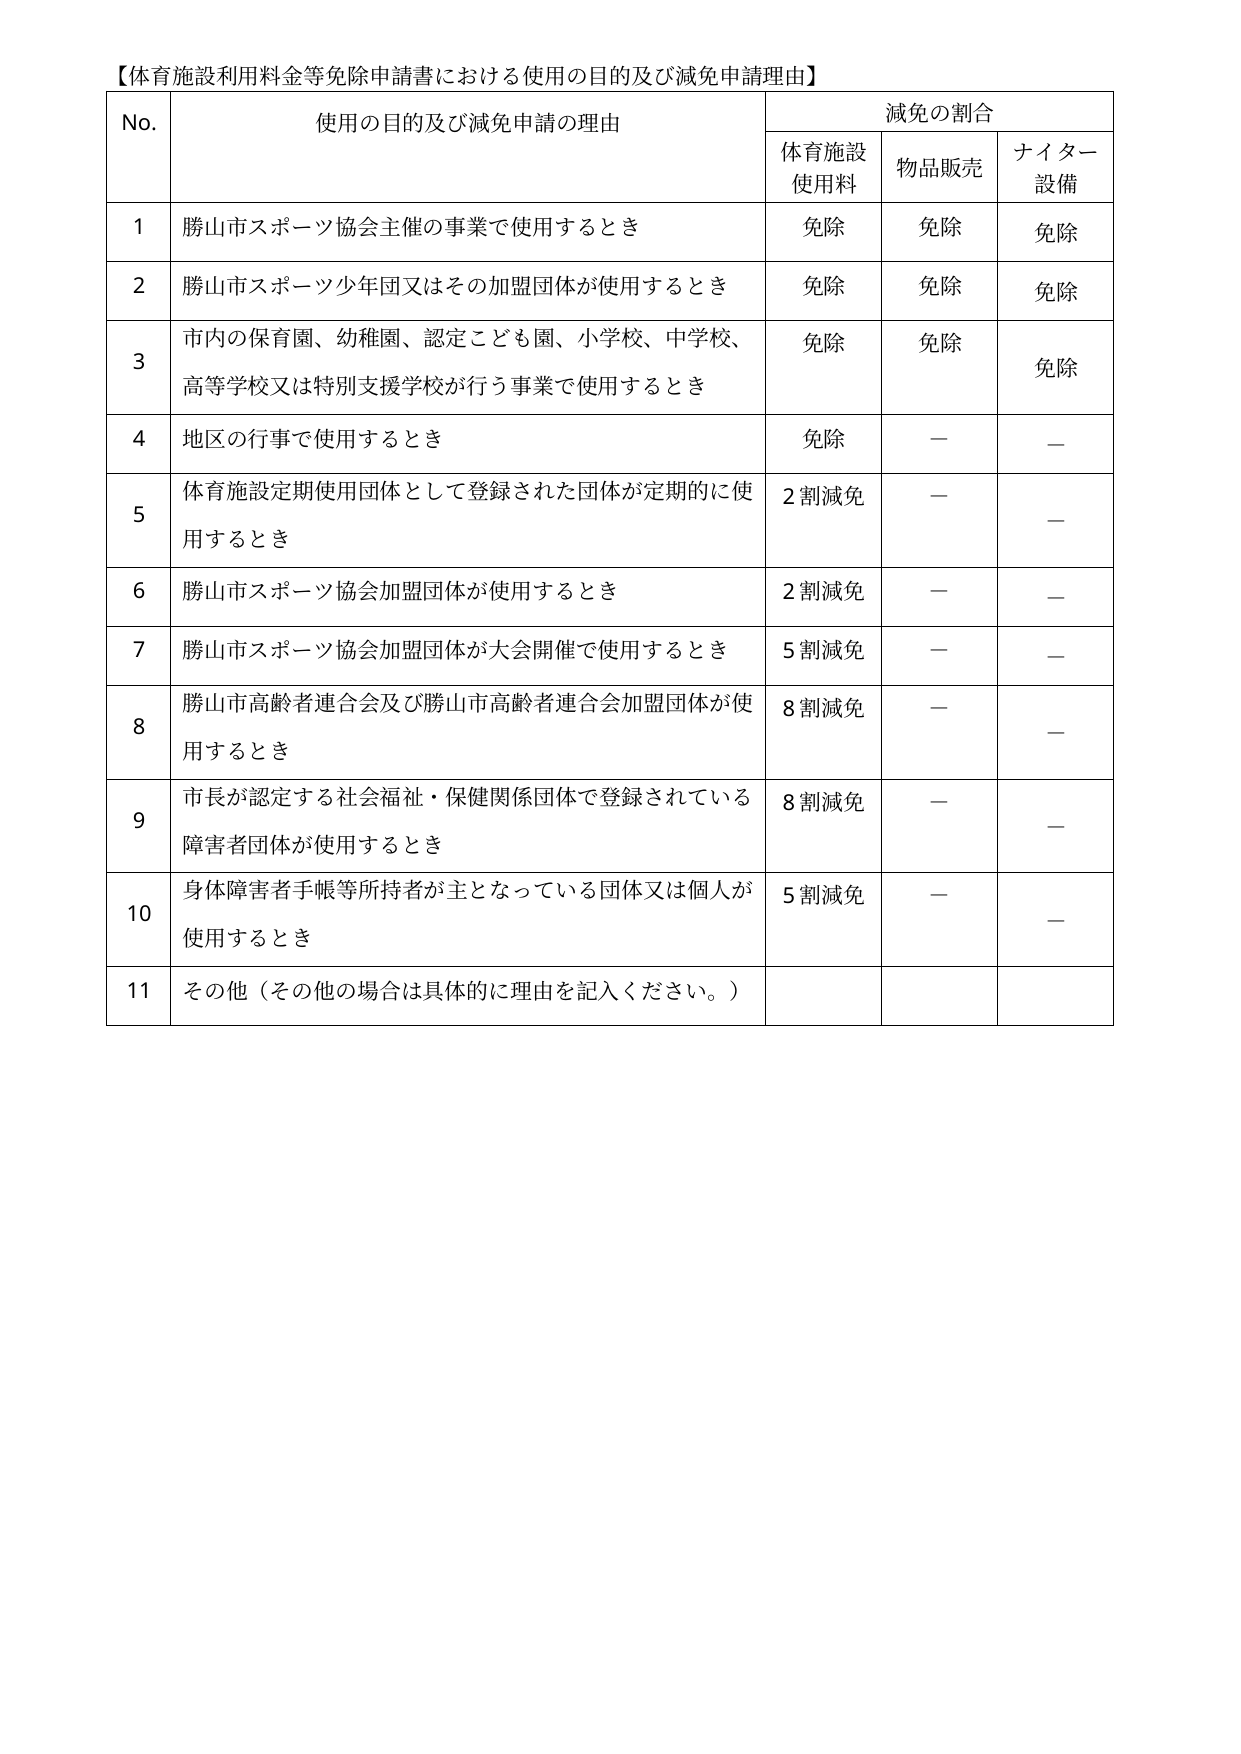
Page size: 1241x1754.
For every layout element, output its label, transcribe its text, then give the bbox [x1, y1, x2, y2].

table_cell 2割減免 [766, 568, 881, 626]
table_cell 9 [107, 780, 170, 872]
table_cell 物品販売 [882, 132, 997, 202]
table_cell 免除 [882, 262, 997, 320]
table_header No. [107, 92, 170, 202]
table_cell 7 [107, 627, 170, 685]
table_cell － [998, 627, 1113, 685]
table_cell 体育施設定期使用団体として登録された団体が定期的に使用するとき [171, 474, 765, 567]
table_cell 5割減免 [766, 873, 881, 966]
table_cell 8割減免 [766, 686, 881, 778]
table_header 減免の割合 [766, 92, 1113, 131]
table_cell 免除 [882, 203, 997, 261]
table_cell 勝山市スポーツ協会主催の事業で使用するとき [171, 203, 765, 261]
table_cell その他（その他の場合は具体的に理由を記入ください。） [171, 967, 765, 1025]
table_cell 8 [107, 686, 170, 778]
table_cell － [882, 627, 997, 685]
table_cell 8割減免 [766, 780, 881, 872]
table_cell 体育施設 使用料 [766, 132, 881, 202]
table_cell 市内の保育園、幼稚園、認定こども園、小学校、中学校、高等学校又は特別支援学校が行う事業で使用するとき [171, 321, 765, 414]
table_cell 11 [107, 967, 170, 1025]
table_cell 免除 [998, 203, 1113, 261]
table_cell － [998, 474, 1113, 567]
table_cell － [882, 686, 997, 778]
table_cell － [882, 780, 997, 872]
table_cell 免除 [766, 262, 881, 320]
table_cell － [998, 686, 1113, 778]
table_cell 1 [107, 203, 170, 261]
table_cell 地区の行事で使用するとき [171, 415, 765, 473]
table_cell － [882, 873, 997, 966]
table_cell 勝山市スポーツ協会加盟団体が大会開催で使用するとき [171, 627, 765, 685]
table_cell 市長が認定する社会福祉・保健関係団体で登録されている障害者団体が使用するとき [171, 780, 765, 872]
table_cell 4 [107, 415, 170, 473]
table_cell － [998, 415, 1113, 473]
table_cell 免除 [882, 321, 997, 414]
table_cell 勝山市スポーツ協会加盟団体が使用するとき [171, 568, 765, 626]
table_cell 勝山市高齢者連合会及び勝山市高齢者連合会加盟団体が使用するとき [171, 686, 765, 778]
text 【体育施設利用料金等免除申請書における使用の目的及び減免申請理由】 [106, 58, 1134, 91]
table_cell 免除 [766, 203, 881, 261]
table_cell [998, 967, 1113, 1025]
table_cell － [882, 568, 997, 626]
table_cell － [882, 415, 997, 473]
table_header 使用の目的及び減免申請の理由 [171, 92, 765, 202]
table_cell [766, 967, 881, 1025]
table_cell 免除 [998, 262, 1113, 320]
table_cell － [998, 873, 1113, 966]
table_cell 免除 [766, 415, 881, 473]
table_cell 免除 [998, 321, 1113, 414]
table_cell 勝山市スポーツ少年団又はその加盟団体が使用するとき [171, 262, 765, 320]
table_cell 2 [107, 262, 170, 320]
table_cell 6 [107, 568, 170, 626]
table_cell － [882, 474, 997, 567]
table_cell [882, 967, 997, 1025]
table_cell 10 [107, 873, 170, 966]
table_cell 5割減免 [766, 627, 881, 685]
table_cell 2割減免 [766, 474, 881, 567]
table_cell － [998, 568, 1113, 626]
table_cell 免除 [766, 321, 881, 414]
table_cell 3 [107, 321, 170, 414]
table_cell 身体障害者手帳等所持者が主となっている団体又は個人が使用するとき [171, 873, 765, 966]
table_cell ナイター設備 [998, 132, 1113, 202]
table_cell － [998, 780, 1113, 872]
table_cell 5 [107, 474, 170, 567]
